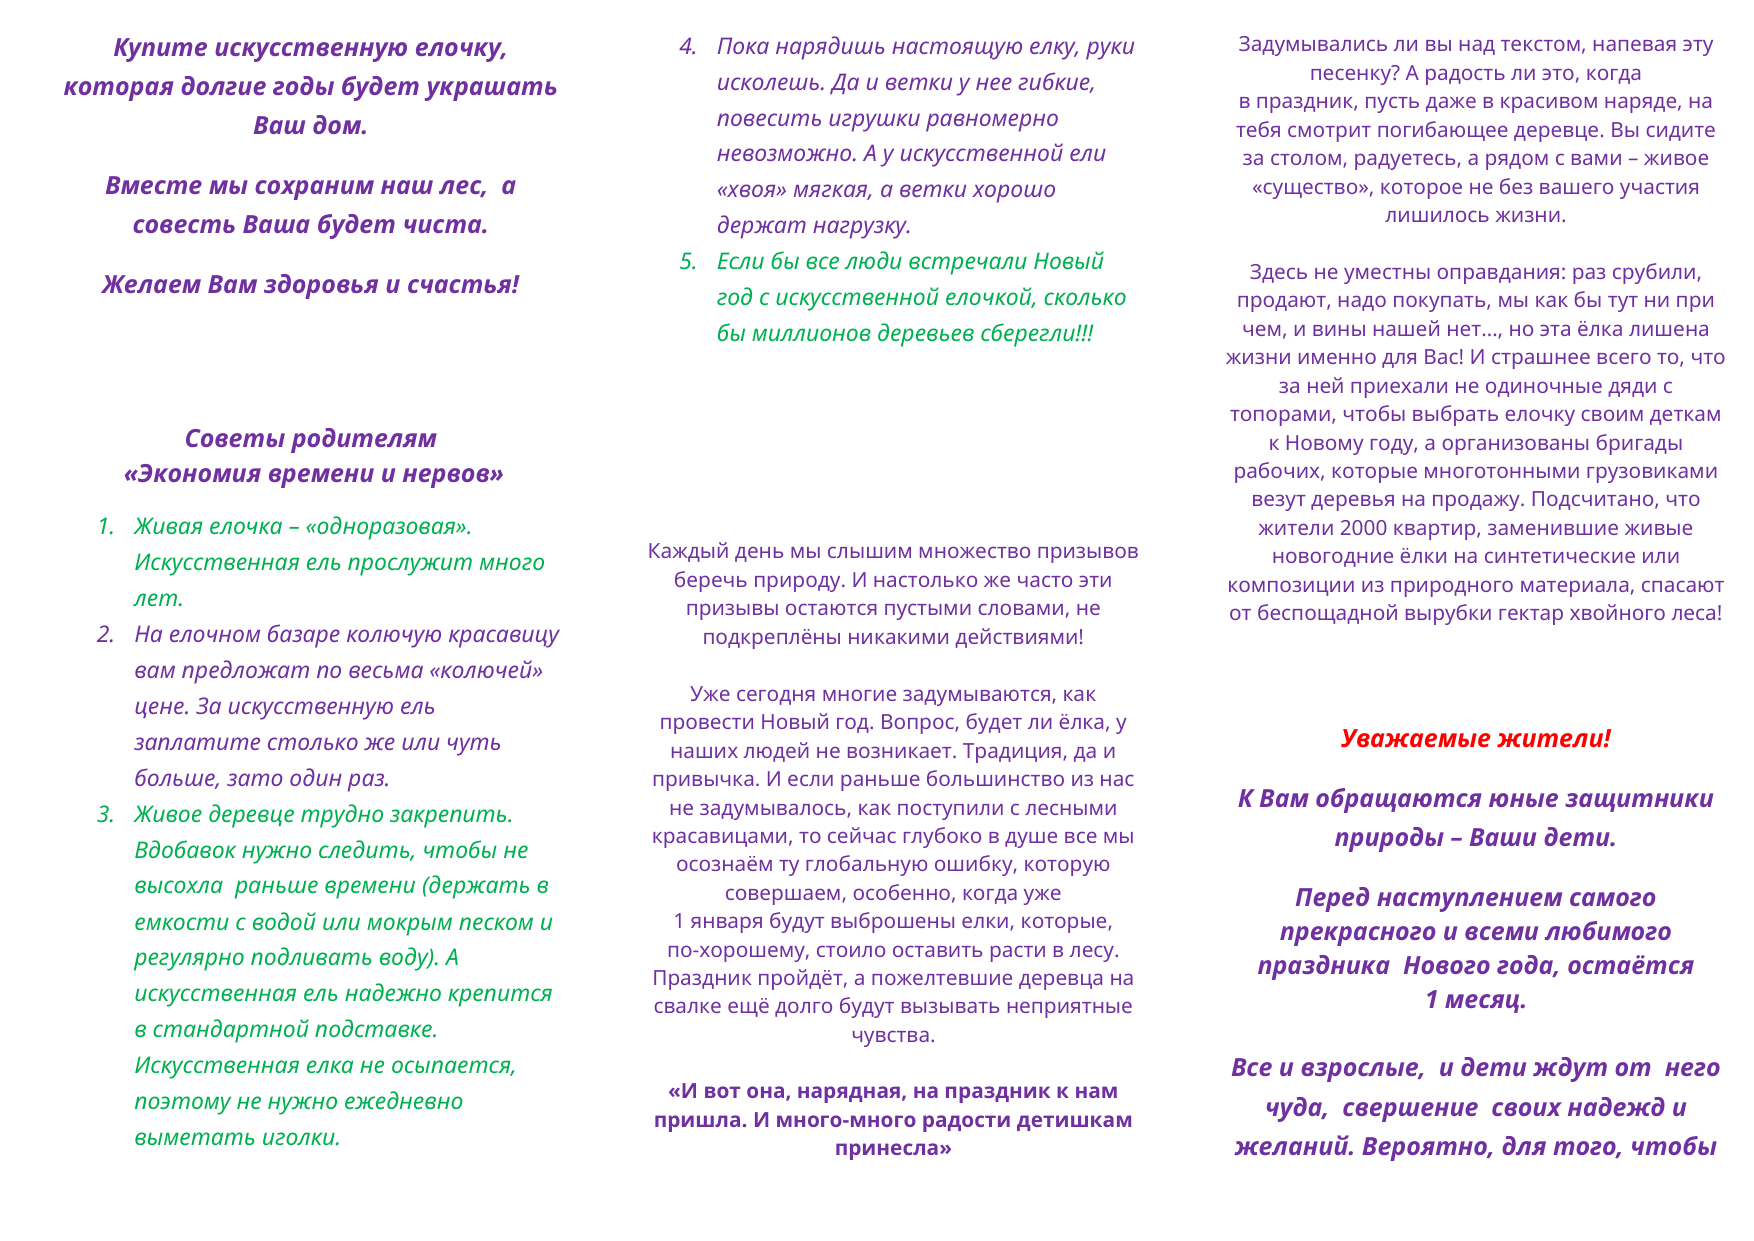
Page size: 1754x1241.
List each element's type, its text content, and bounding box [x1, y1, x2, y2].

text в праздник, пусть даже в красивом наряде, на тебя смотрит погибающее деревце. Вы сидите за столом, радуетесь, а рядом с вами – живое «существо», которое не без вашего участия лишилось жизни. [1224, 86, 1727, 229]
list Если бы все люди встречали Новый год с искусственной елочкой, сколько бы миллионов деревьев сберегли!!! [679, 245, 1145, 348]
text «И вот она, нарядная, на праздник к нам пришла. И много-много радости детишкам принесла» [642, 1077, 1145, 1162]
text Советы родителям [59, 421, 562, 455]
list На елочном базаре колючую красавицу вам предложат по весьма «колючей» цене. За искусственную ель заплатите столько же или чуть больше, зато один раз. [97, 618, 562, 793]
list Живая елочка – «одноразовая». [97, 510, 562, 541]
text Купите искусственную елочку, которая долгие годы будет украшать Ваш дом. [59, 29, 562, 142]
text Вместе мы сохраним наш лес, а совесть Ваша будет чиста. [59, 168, 562, 241]
text «Экономия времени и нервов» [59, 455, 562, 489]
text Уже сегодня многие задумываются, как провести Новый год. Вопрос, будет ли ёлка, у наших людей не возникает. Традиция, да и привычка. И если раньше большинство из нас не задумывалось, как поступили с лесными красавицами, то сейчас глубоко в душе все мы осознаём ту глобальную ошибку, которую совершаем, особенно, когда уже [642, 679, 1145, 906]
list Искусственная ель прослужит много лет. [134, 546, 562, 613]
text 1 месяц. [1224, 982, 1727, 1016]
text Каждый день мы слышим множество призывов беречь природу. И настолько же часто эти призывы остаются пустыми словами, не подкреплёны никакими действиями! [642, 537, 1145, 650]
text К Вам обращаются юные защитники природы – Ваши дети. [1224, 781, 1727, 854]
list Пока нарядишь настоящую елку, руки исколешь. Да и ветки у нее гибкие, повесить игрушки равномерно невозможно. А у искусственной ели «хвоя» мягкая, а ветки хорошо держат нагрузку. [679, 29, 1145, 241]
text Желаем Вам здоровья и счастья! [59, 267, 562, 301]
text Задумывались ли вы над текстом, напевая эту песенку? А радость ли это, когда [1224, 29, 1727, 86]
text 1 января будут выброшены елки, которые, [642, 906, 1145, 935]
text Перед наступлением самого прекрасного и всеми любимого праздника Нового года, остаётся [1224, 880, 1727, 982]
text по-хорошему, стоило оставить расти в лесу. Праздник пройдёт, а пожелтевшие деревца на свалке ещё долго будут вызывать неприятные чувства. [642, 935, 1145, 1048]
text Уважаемые жители! [1224, 721, 1727, 754]
